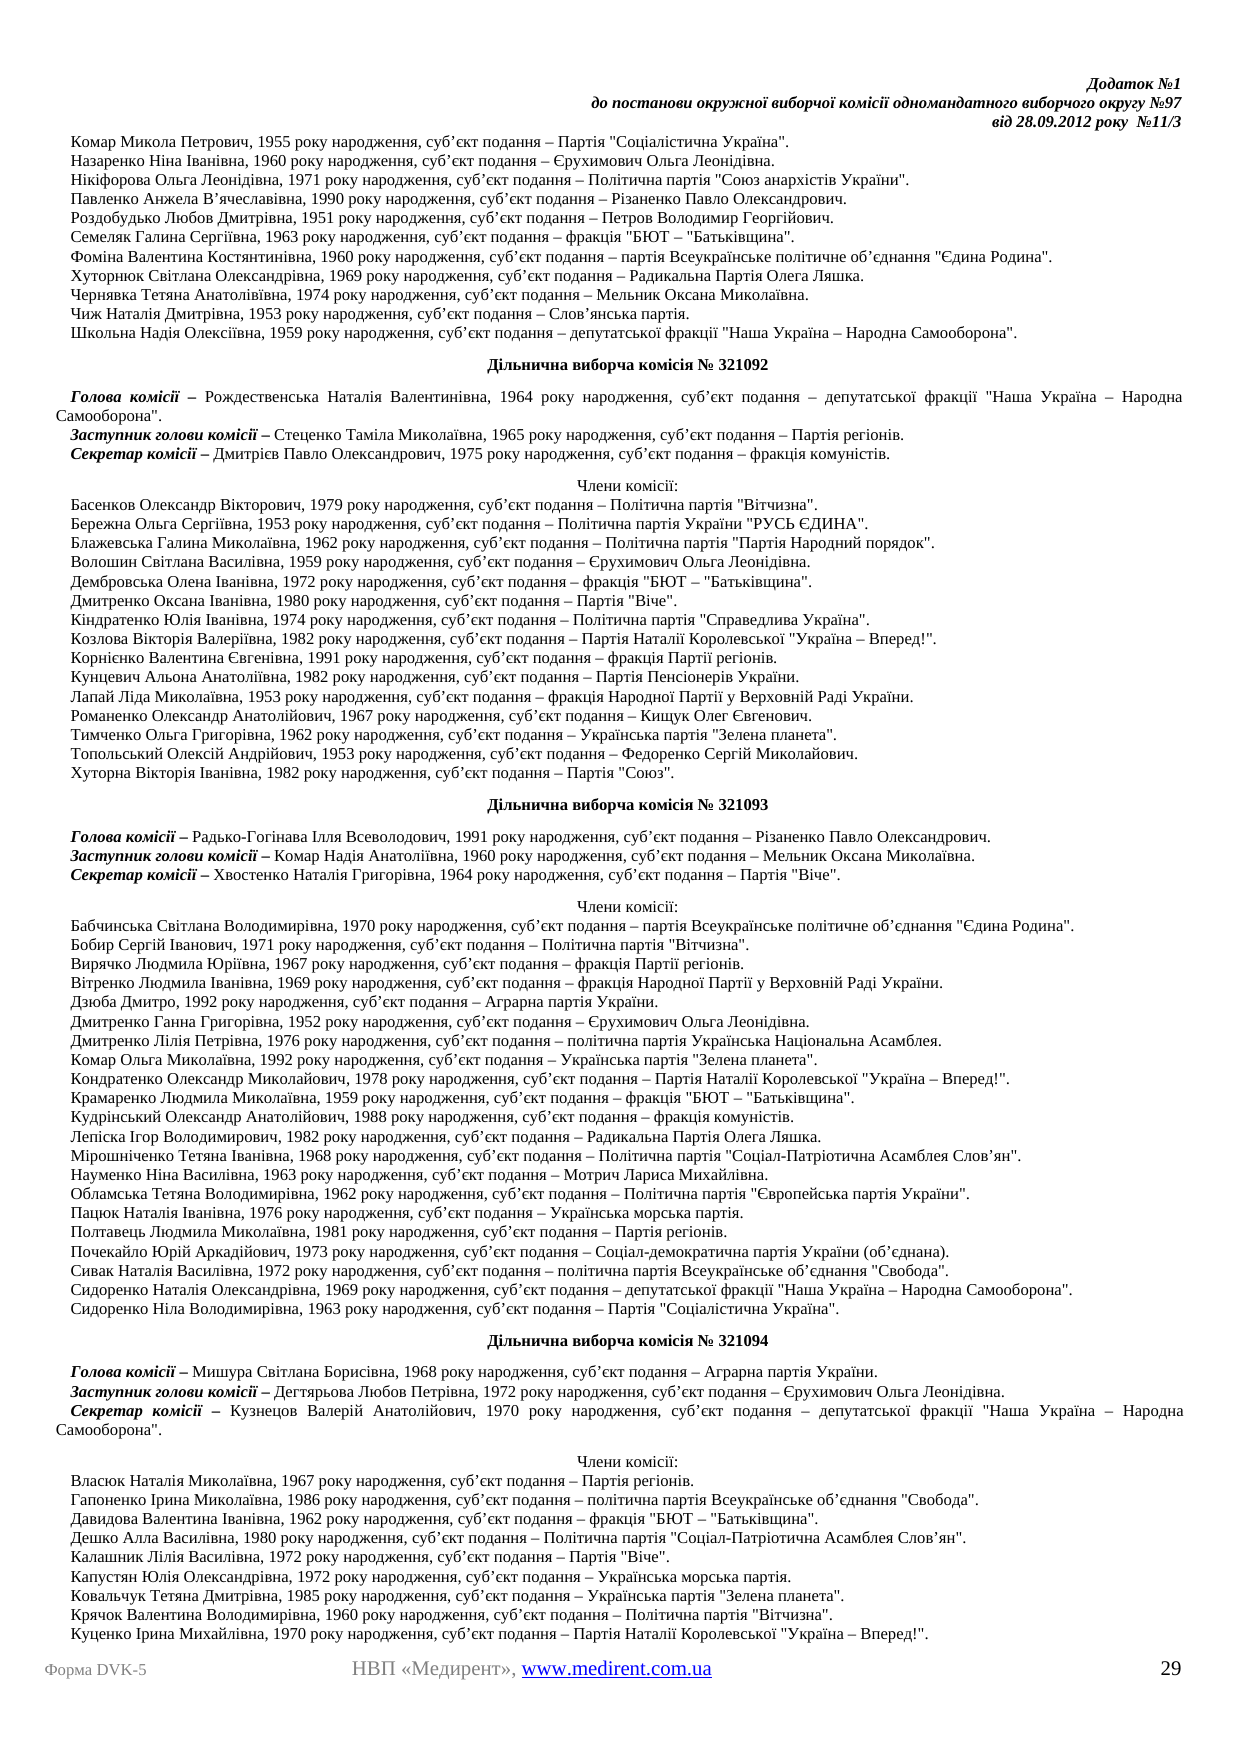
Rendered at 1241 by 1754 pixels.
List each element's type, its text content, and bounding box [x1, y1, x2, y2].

table_cell Секретар комісії – Хвостенко Наталія Григорівна, 1964 року народження, суб’єкт подання – Партія "Віче". [44, 865, 1196, 884]
table_cell Топольський Олексій Андрійович, 1953 року народження, суб’єкт подання – Федоренко Сергій Миколайович. [44, 744, 1196, 763]
table_cell Комар Микола Петрович, 1955 року народження, суб’єкт подання – Партія "Соціалістична Україна". [44, 131, 1196, 151]
table_cell Полтавець Людмила Миколаївна, 1981 року народження, суб’єкт подання – Партія регіонів. [44, 1222, 1196, 1241]
table_cell Пацюк Наталія Іванівна, 1976 року народження, суб’єкт подання – Українська морська партія. [44, 1203, 1196, 1222]
table_cell Секретар комісії – Кузнецов Валерій Анатолійович, 1970 року народження, суб’єкт подання – депутатської фракції "Наша Україна – Народна Самооборона". [44, 1401, 1196, 1439]
table_cell Голова комісії – Радько-Гогінава Ілля Всеволодович, 1991 року народження, суб’єкт подання – Різаненко Павло Олександрович. [44, 826, 1196, 846]
table_cell Дембровська Олена Іванівна, 1972 року народження, суб’єкт подання – фракція "БЮТ – "Батьківщина". [44, 571, 1196, 591]
table_cell Тимченко Ольга Григорівна, 1962 року народження, суб’єкт подання – Українська партія "Зелена планета". [44, 725, 1196, 744]
table_cell Капустян Юлія Олександрівна, 1972 року народження, суб’єкт подання – Українська морська партія. [44, 1566, 1196, 1586]
table_cell Волошин Світлана Василівна, 1959 року народження, суб’єкт подання – Єрухимович Ольга Леонідівна. [44, 552, 1196, 571]
table_cell Науменко Ніна Василівна, 1963 року народження, суб’єкт подання – Мотрич Лариса Михайлівна. [44, 1165, 1196, 1184]
table_cell Вирячко Людмила Юріївна, 1967 року народження, суб’єкт подання – фракція Партії регіонів. [44, 954, 1196, 973]
table_cell Блажевська Галина Миколаївна, 1962 року народження, суб’єкт подання – Політична партія "Партія Народний порядок". [44, 533, 1196, 552]
table_cell Комар Ольга Миколаївна, 1992 року народження, суб’єкт подання – Українська партія "Зелена планета". [44, 1050, 1196, 1069]
table_cell Куценко Ірина Михайлівна, 1970 року народження, суб’єкт подання – Партія Наталії Королевської "Україна – Вперед!". [44, 1624, 1196, 1643]
table_cell Заступник голови комісії – Дегтярьова Любов Петрівна, 1972 року народження, суб’єкт подання – Єрухимович Ольга Леонідівна. [44, 1381, 1196, 1401]
table_cell Кіндратенко Юлія Іванівна, 1974 року народження, суб’єкт подання – Політична партія "Справедлива Україна". [44, 610, 1196, 629]
table_cell Корнієнко Валентина Євгенівна, 1991 року народження, суб’єкт подання – фракція Партії регіонів. [44, 648, 1196, 667]
table_cell Дільнична виборча комісія № 321092 [44, 342, 1196, 386]
table_cell Семеляк Галина Сергіївна, 1963 року народження, суб’єкт подання – фракція "БЮТ – "Батьківщина". [44, 227, 1196, 246]
table_cell Кудрінський Олександр Анатолійович, 1988 року народження, суб’єкт подання – фракція комуністів. [44, 1107, 1196, 1126]
table_cell Вітренко Людмила Іванівна, 1969 року народження, суб’єкт подання – фракція Народної Партії у Верховній Раді України. [44, 973, 1196, 992]
table_cell Давидова Валентина Іванівна, 1962 року народження, суб’єкт подання – фракція "БЮТ – "Батьківщина". [44, 1509, 1196, 1528]
table_cell Бережна Ольга Сергіївна, 1953 року народження, суб’єкт подання – Політична партія України "РУСЬ ЄДИНА". [44, 514, 1196, 533]
table_cell Сидоренко Наталія Олександрівна, 1969 року народження, суб’єкт подання – депутатської фракції "Наша Україна – Народна Самооборона". [44, 1280, 1196, 1299]
table_cell Хуторнюк Світлана Олександрівна, 1969 року народження, суб’єкт подання – Радикальна Партія Олега Ляшка. [44, 266, 1196, 285]
table_cell Лапай Ліда Миколаївна, 1953 року народження, суб’єкт подання – фракція Народної Партії у Верховній Раді України. [44, 686, 1196, 706]
table_cell Обламська Тетяна Володимирівна, 1962 року народження, суб’єкт подання – Політична партія "Європейська партія України". [44, 1184, 1196, 1203]
table_cell Сивак Наталія Василівна, 1972 року народження, суб’єкт подання – політична партія Всеукраїнське об’єднання "Свобода". [44, 1261, 1196, 1280]
table_cell Кондратенко Олександр Миколайович, 1978 року народження, суб’єкт подання – Партія Наталії Королевської "Україна – Вперед!". [44, 1069, 1196, 1088]
table_cell Роздобудько Любов Дмитрівна, 1951 року народження, суб’єкт подання – Петров Володимир Георгійович. [44, 208, 1196, 227]
table_cell Власюк Наталія Миколаївна, 1967 року народження, суб’єкт подання – Партія регіонів. [44, 1471, 1196, 1490]
table_cell Калашник Лілія Василівна, 1972 року народження, суб’єкт подання – Партія "Віче". [44, 1547, 1196, 1566]
table_cell Члени комісії: [44, 463, 1196, 495]
table_cell Чиж Наталія Дмитрівна, 1953 року народження, суб’єкт подання – Слов’янська партія. [44, 304, 1196, 323]
table_cell Бобир Сергій Іванович, 1971 року народження, суб’єкт подання – Політична партія "Вітчизна". [44, 935, 1196, 954]
table_cell Дільнична виборча комісія № 321094 [44, 1318, 1196, 1362]
table_cell Голова комісії – Мишура Світлана Борисівна, 1968 року народження, суб’єкт подання – Аграрна партія України. [44, 1362, 1196, 1381]
table_cell Сидоренко Ніла Володимирівна, 1963 року народження, суб’єкт подання – Партія "Соціалістична Україна". [44, 1299, 1196, 1318]
table_cell Кунцевич Альона Анатоліївна, 1982 року народження, суб’єкт подання – Партія Пенсіонерів України. [44, 667, 1196, 686]
table_cell Дільнична виборча комісія № 321093 [44, 782, 1196, 826]
table_cell Дмитренко Ганна Григорівна, 1952 року народження, суб’єкт подання – Єрухимович Ольга Леонідівна. [44, 1011, 1196, 1031]
table_cell Павленко Анжела В’ячеславівна, 1990 року народження, суб’єкт подання – Різаненко Павло Олександрович. [44, 189, 1196, 208]
table_cell Басенков Олександр Вікторович, 1979 року народження, суб’єкт подання – Політична партія "Вітчизна". [44, 495, 1196, 514]
table_cell Назаренко Ніна Іванівна, 1960 року народження, суб’єкт подання – Єрухимович Ольга Леонідівна. [44, 151, 1196, 170]
table_cell Бабчинська Світлана Володимирівна, 1970 року народження, суб’єкт подання – партія Всеукраїнське політичне об’єднання "Єдина Родина". [44, 916, 1196, 935]
table_cell Романенко Олександр Анатолійович, 1967 року народження, суб’єкт подання – Кищук Олег Євгенович. [44, 706, 1196, 725]
table_cell Козлова Вікторія Валеріївна, 1982 року народження, суб’єкт подання – Партія Наталії Королевської "Україна – Вперед!". [44, 629, 1196, 648]
table_cell Голова комісії – Рождественська Наталія Валентинівна, 1964 року народження, суб’єкт подання – депутатської фракції "Наша Україна – Народна Самооборона". [44, 386, 1196, 425]
table_cell Нікіфорова Ольга Леонідівна, 1971 року народження, суб’єкт подання – Політична партія "Союз анархістів України". [44, 170, 1196, 189]
table_cell Почекайло Юрій Аркадійович, 1973 року народження, суб’єкт подання – Соціал-демократична партія України (об’єднана). [44, 1241, 1196, 1261]
table_cell Ковальчук Тетяна Дмитрівна, 1985 року народження, суб’єкт подання – Українська партія "Зелена планета". [44, 1586, 1196, 1605]
table_cell Дешко Алла Василівна, 1980 року народження, суб’єкт подання – Політична партія "Соціал-Патріотична Асамблея Слов’ян". [44, 1528, 1196, 1547]
table_cell Школьна Надія Олексіївна, 1959 року народження, суб’єкт подання – депутатської фракції "Наша Україна – Народна Самооборона". [44, 323, 1196, 342]
table_cell Дмитренко Оксана Іванівна, 1980 року народження, суб’єкт подання – Партія "Віче". [44, 591, 1196, 610]
table_cell Крамаренко Людмила Миколаївна, 1959 року народження, суб’єкт подання – фракція "БЮТ – "Батьківщина". [44, 1088, 1196, 1107]
table_cell Мірошніченко Тетяна Іванівна, 1968 року народження, суб’єкт подання – Політична партія "Соціал-Патріотична Асамблея Слов’ян". [44, 1146, 1196, 1165]
table_cell Дмитренко Лілія Петрівна, 1976 року народження, суб’єкт подання – політична партія Українська Національна Асамблея. [44, 1031, 1196, 1050]
table_cell Чернявка Тетяна Анатолівївна, 1974 року народження, суб’єкт подання – Мельник Оксана Миколаївна. [44, 285, 1196, 304]
table_cell Гапоненко Ірина Миколаївна, 1986 року народження, суб’єкт подання – політична партія Всеукраїнське об’єднання "Свобода". [44, 1490, 1196, 1509]
table_cell Фоміна Валентина Костянтинівна, 1960 року народження, суб’єкт подання – партія Всеукраїнське політичне об’єднання "Єдина Родина". [44, 246, 1196, 266]
table_cell Заступник голови комісії – Комар Надія Анатоліївна, 1960 року народження, суб’єкт подання – Мельник Оксана Миколаївна. [44, 846, 1196, 865]
table_cell Члени комісії: [44, 1439, 1196, 1471]
table_cell Заступник голови комісії – Стеценко Таміла Миколаївна, 1965 року народження, суб’єкт подання – Партія регіонів. [44, 425, 1196, 444]
table_cell Дзюба Дмитро, 1992 року народження, суб’єкт подання – Аграрна партія України. [44, 992, 1196, 1011]
table_cell Хуторна Вікторія Іванівна, 1982 року народження, суб’єкт подання – Партія "Союз". [44, 763, 1196, 782]
table_cell Крячок Валентина Володимирівна, 1960 року народження, суб’єкт подання – Політична партія "Вітчизна". [44, 1605, 1196, 1624]
table_cell Члени комісії: [44, 884, 1196, 916]
table_cell Секретар комісії – Дмитрієв Павло Олександрович, 1975 року народження, суб’єкт подання – фракція комуністів. [44, 444, 1196, 463]
table_cell Лепіска Ігор Володимирович, 1982 року народження, суб’єкт подання – Радикальна Партія Олега Ляшка. [44, 1126, 1196, 1146]
